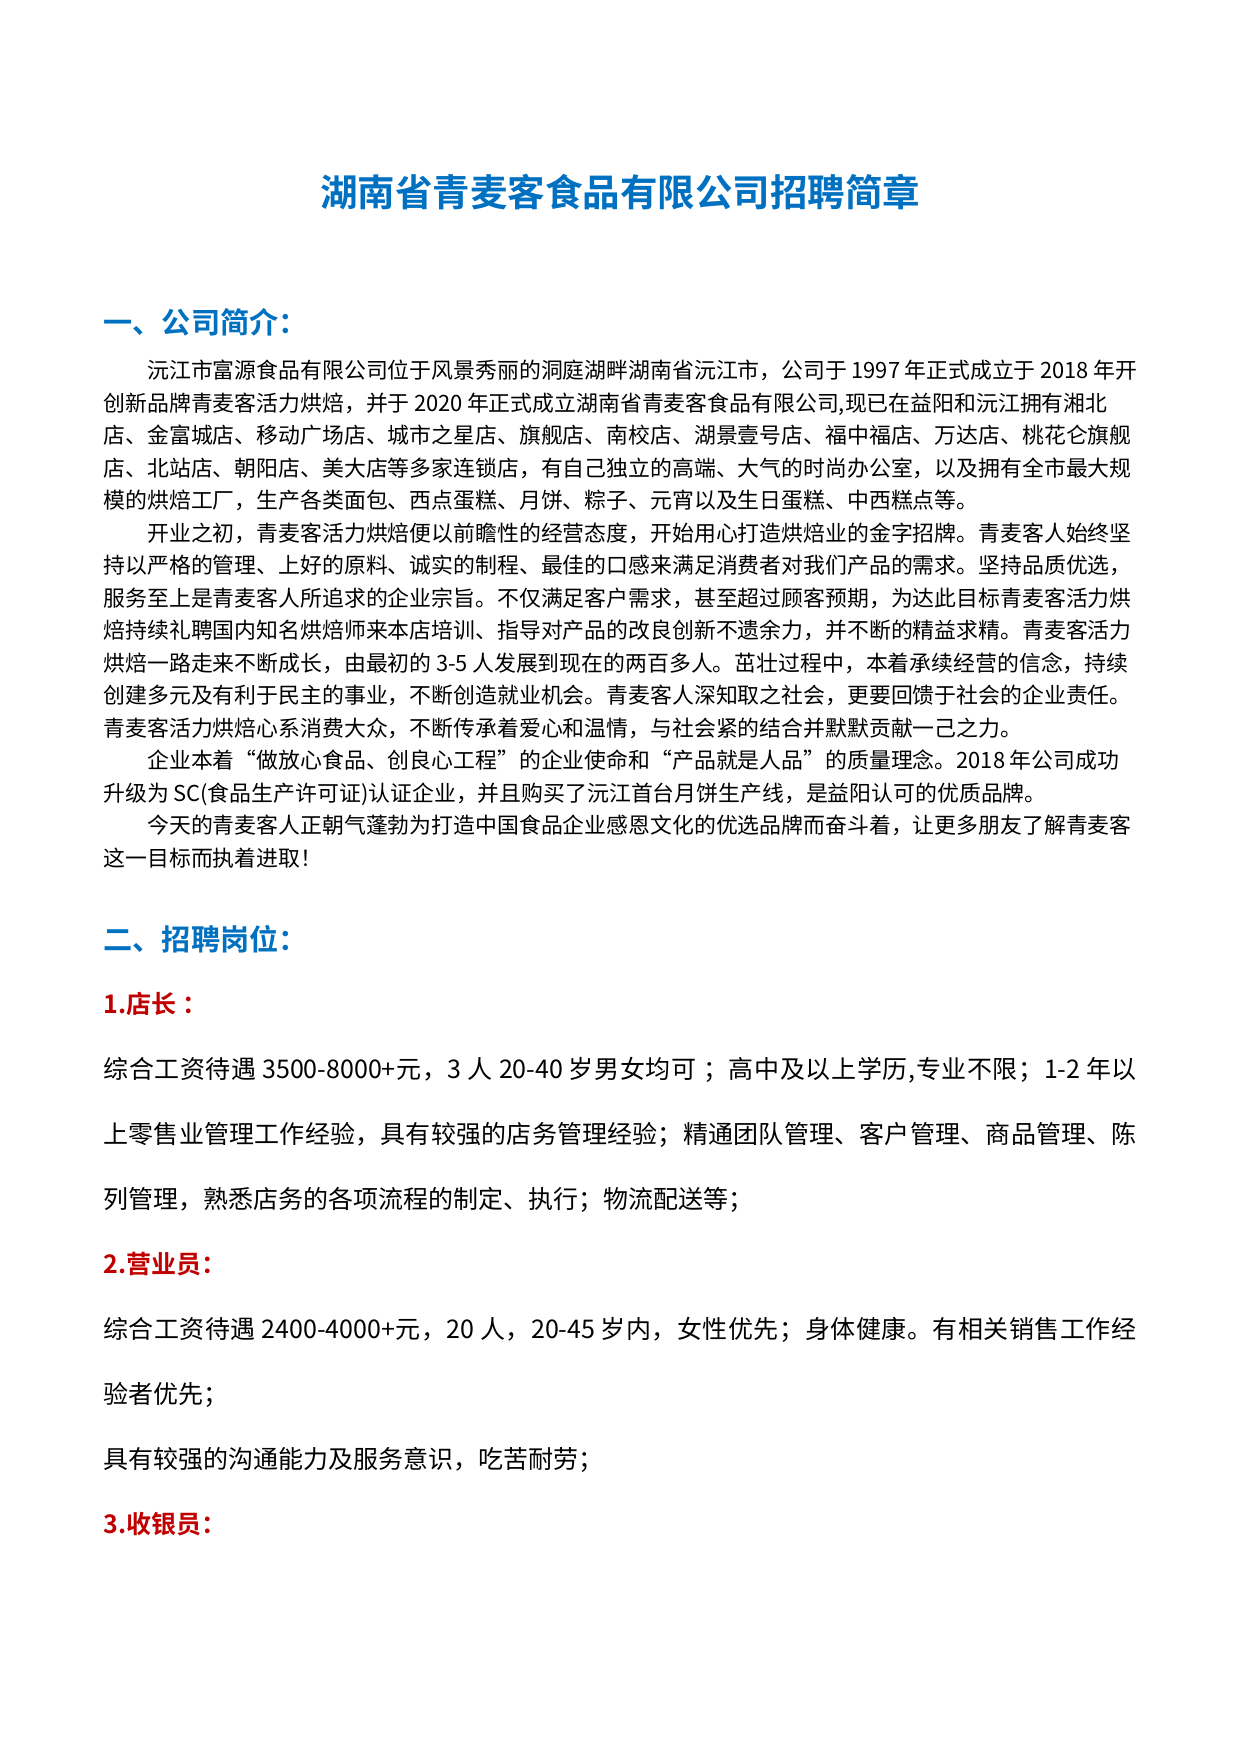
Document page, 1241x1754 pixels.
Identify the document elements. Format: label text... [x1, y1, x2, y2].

text 2.营业员： [103, 1230, 1137, 1295]
text 开业之初，青麦客活力烘焙便以前瞻性的经营态度，开始用心打造烘焙业的金字招牌。青麦客人始终坚持以严格的管理、上好的原料、诚实的制程、最佳的口感来满足消费者对我们产品的需求。坚持品质优选，服务至上是青麦客人所追求的企业宗旨。不仅满足客户需求，甚至超过顾客预期，为达此目标青麦客活力烘焙持续礼聘国内知名烘焙师来本店培训、指导对产品的改良创新不遗余力，并不断的精益求精。青麦客活力烘焙一路走来不断成长，由最初的3-5人发展到现在的两百多人。茁壮过程中，本着承续经营的信念，持续创建多元及有利于民主的事业，不断创造就业机会。青麦客人深知取之社会，更要回馈于社会的企业责任。青麦客活力烘焙心系消费大众，不断传承着爱心和温情，与社会紧的结合并默默贡献一己之力。 [103, 515, 1137, 743]
text 今天的青麦客人正朝气蓬勃为打造中国食品企业感恩文化的优选品牌而奋斗着，让更多朋友了解青麦客这一目标而执着进取！ [103, 808, 1137, 873]
text 一、公司简介： [103, 288, 1137, 353]
text 企业本着“做放心食品、创良心工程”的企业使命和“产品就是人品”的质量理念。2018年公司成功升级为SC(食品生产许可证)认证企业，并且购买了沅江首台月饼生产线，是益阳认可的优质品牌。 [103, 743, 1137, 808]
text 1.店长 ： [103, 970, 1137, 1035]
text 综合工资待遇2400-4000+元，20人，20-45岁内，女性优先；身体健康。有相关销售工作经验者优先； [103, 1295, 1137, 1425]
list 二、招聘岗位： [103, 905, 1137, 970]
text 3.收银员： [103, 1490, 1137, 1555]
text 综合工资待遇3500-8000+元，3人 20-40岁男女均可 ；高中及以上学历,专业不限；1-2年以上零售业管理工作经验，具有较强的店务管理经验；精通团队管理、客户管理、商品管理、陈列管理，熟悉店务的各项流程的制定、执行；物流配送等； [103, 1035, 1137, 1230]
text 具有较强的沟通能力及服务意识，吃苦耐劳； [103, 1425, 1137, 1490]
text 沅江市富源食品有限公司位于风景秀丽的洞庭湖畔湖南省沅江市，公司于1997年正式成立于2018年开创新品牌青麦客活力烘焙，并于2020年正式成立湖南省青麦客食品有限公司,现已在益阳和沅江拥有湘北店、金富城店、移动广场店、城市之星店、旗舰店、南校店、湖景壹号店、福中福店、万达店、桃花仑旗舰店、北站店、朝阳店、美大店等多家连锁店，有自己独立的高端、大气的时尚办公室，以及拥有全市最大规模的烘焙工厂，生产各类面包、西点蛋糕、月饼、粽子、元宵以及生日蛋糕、中西糕点等。 [103, 353, 1137, 515]
text 湖南省青麦客食品有限公司招聘简章 [103, 158, 1137, 223]
